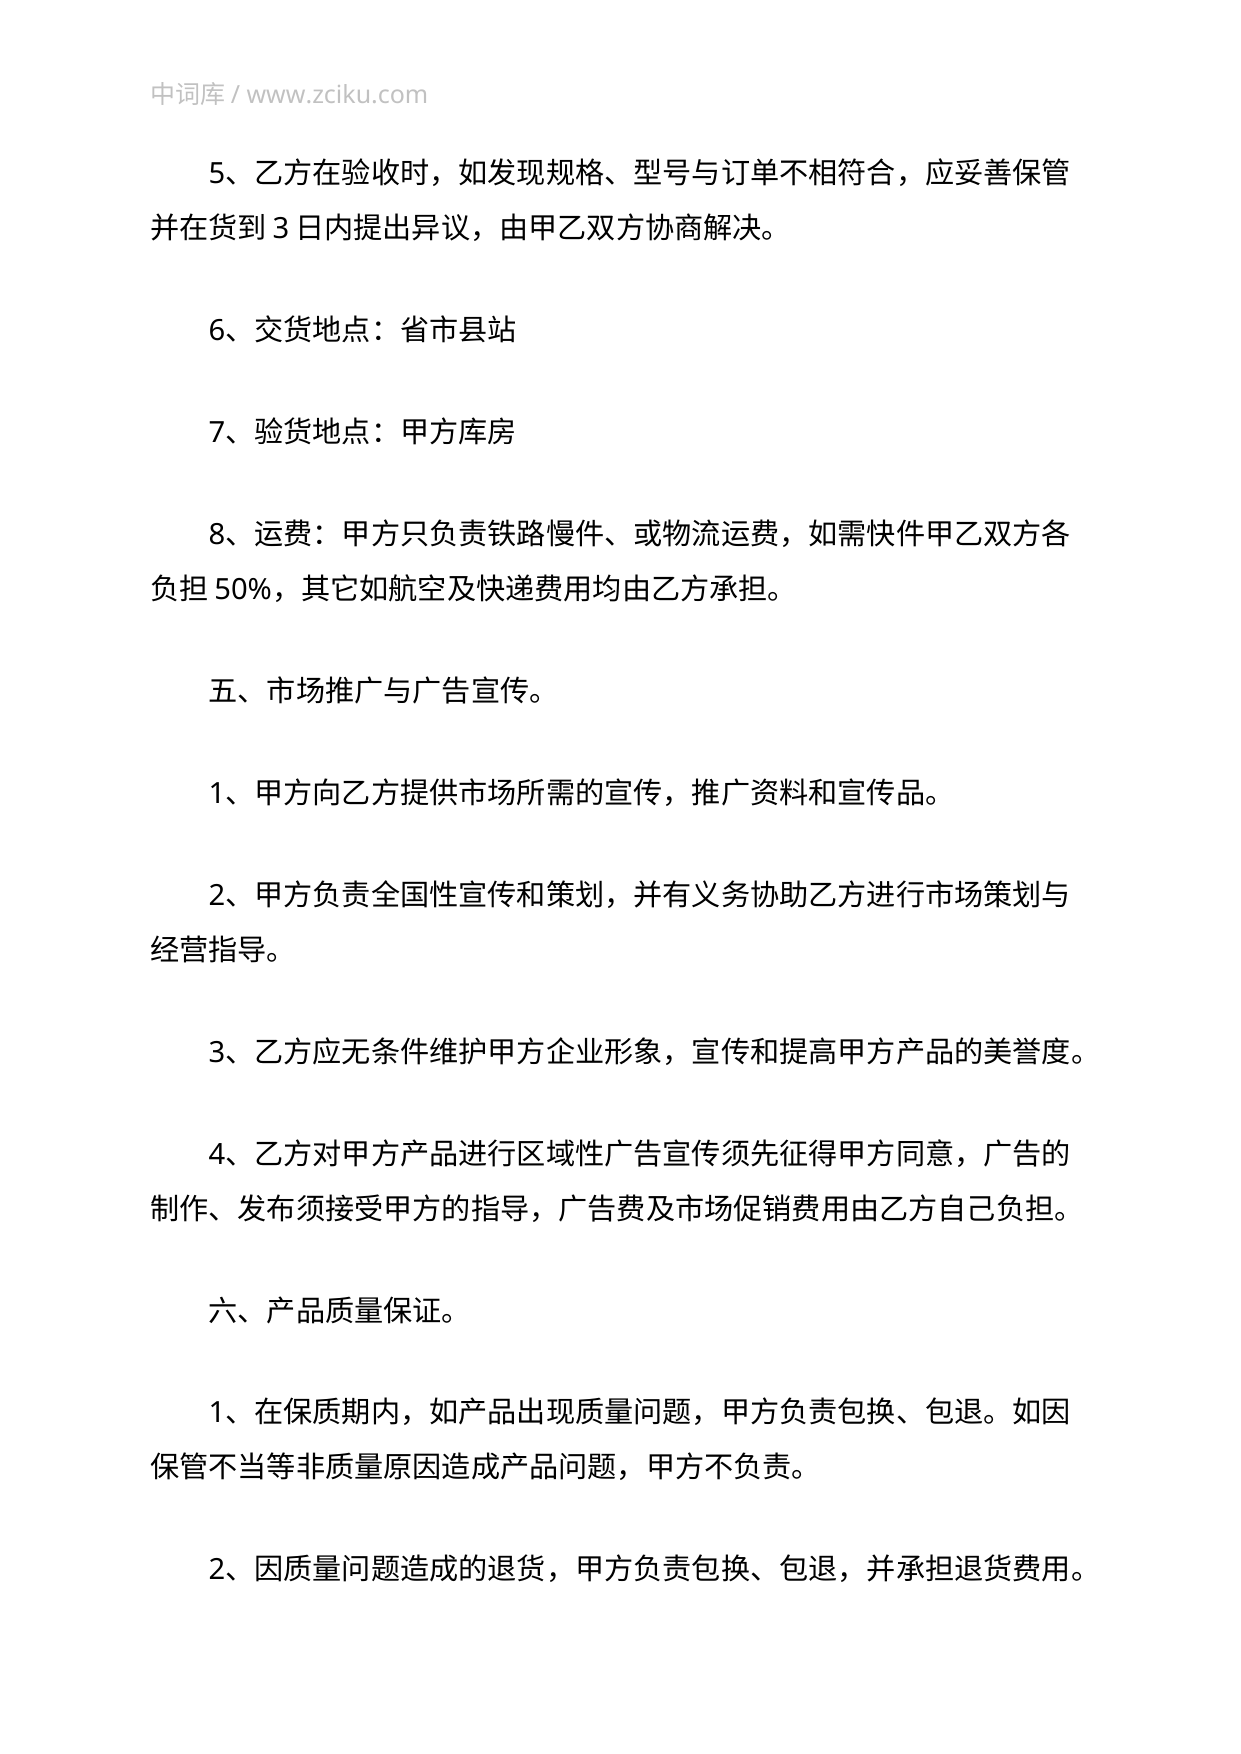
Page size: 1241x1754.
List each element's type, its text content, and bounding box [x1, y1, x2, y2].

text 2、甲方负责全国性宣传和策划，并有义务协助乙方进行市场策划与经营指导。 [150, 872, 1090, 969]
text 3、乙方应无条件维护甲方企业形象，宣传和提高甲方产品的美誉度。 [150, 1028, 1090, 1071]
text 6、交货地点：省市县站 [150, 307, 1090, 349]
text 五、市场推广与广告宣传。 [150, 668, 1090, 710]
text 1、甲方向乙方提供市场所需的宣传，推广资料和宣传品。 [150, 770, 1090, 812]
text 2、因质量问题造成的退货，甲方负责包换、包退，并承担退货费用。 [150, 1546, 1090, 1588]
text 5、乙方在验收时，如发现规格、型号与订单不相符合，应妥善保管并在货到3日内提出异议，由甲乙双方协商解决。 [150, 150, 1090, 247]
text 1、在保质期内，如产品出现质量问题，甲方负责包换、包退。如因保管不当等非质量原因造成产品问题，甲方不负责。 [150, 1389, 1090, 1486]
text 六、产品质量保证。 [150, 1287, 1090, 1329]
text 7、验货地点：甲方库房 [150, 409, 1090, 451]
text 4、乙方对甲方产品进行区域性广告宣传须先征得甲方同意，广告的制作、发布须接受甲方的指导，广告费及市场促销费用由乙方自己负担。 [150, 1130, 1090, 1228]
text 8、运费：甲方只负责铁路慢件、或物流运费，如需快件甲乙双方各负担50%，其它如航空及快递费用均由乙方承担。 [150, 511, 1090, 608]
